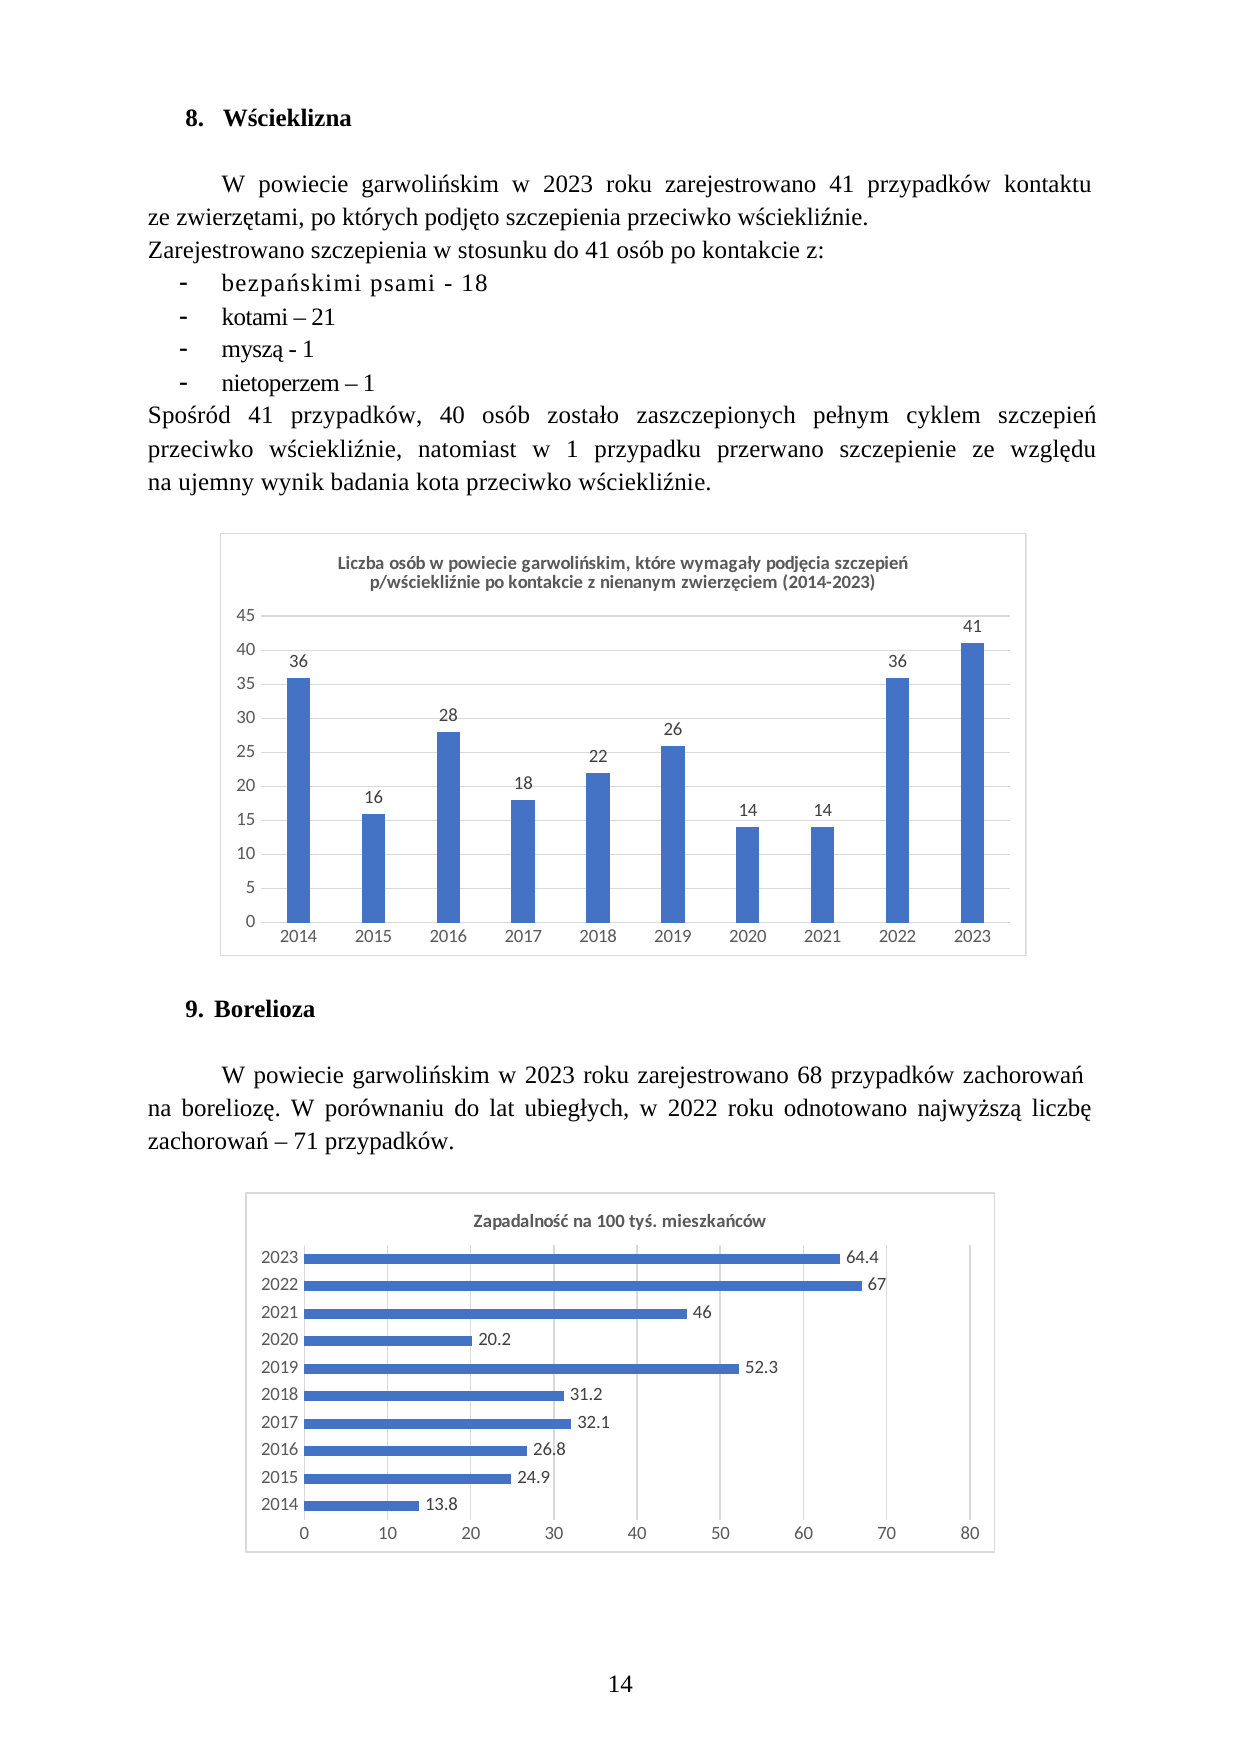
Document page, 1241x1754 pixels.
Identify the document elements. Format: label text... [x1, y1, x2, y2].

text Zarejestrowano szczepienia w stosunku do 41 osób po kontakcie z: [148, 236, 1093, 264]
text W powiecie garwolińskim w 2023 roku zarejestrowano 41 przypadków kontaktu ze zwierzętami, po których podjęto szczepienia przeciwko wściekliźnie. [148, 169, 1093, 231]
text W powiecie garwolińskim w 2023 roku zarejestrowano 68 przypadków zachorowań na boreliozę. W porównaniu do lat ubiegłych, w 2022 roku odnotowano najwyższą liczbę zachorowań – 71 przypadków. [148, 1060, 1093, 1155]
list kotami – 21 [179, 302, 1098, 330]
list Wścieklizna [185, 103, 1093, 132]
list nietoperzem – 1 [179, 368, 1098, 396]
list Borelioza [185, 994, 1093, 1023]
list myszą - 1 [179, 334, 1098, 363]
text Spośród 41 przypadków, 40 osób zostało zaszczepionych pełnym cyklem szczepień przeciwko wściekliźnie, natomiast w 1 przypadku przerwano szczepienie ze względu na ujemny wynik badania kota przeciwko wściekliźnie. [148, 401, 1098, 495]
list bezpańskimi psami - 18 [179, 268, 1098, 297]
